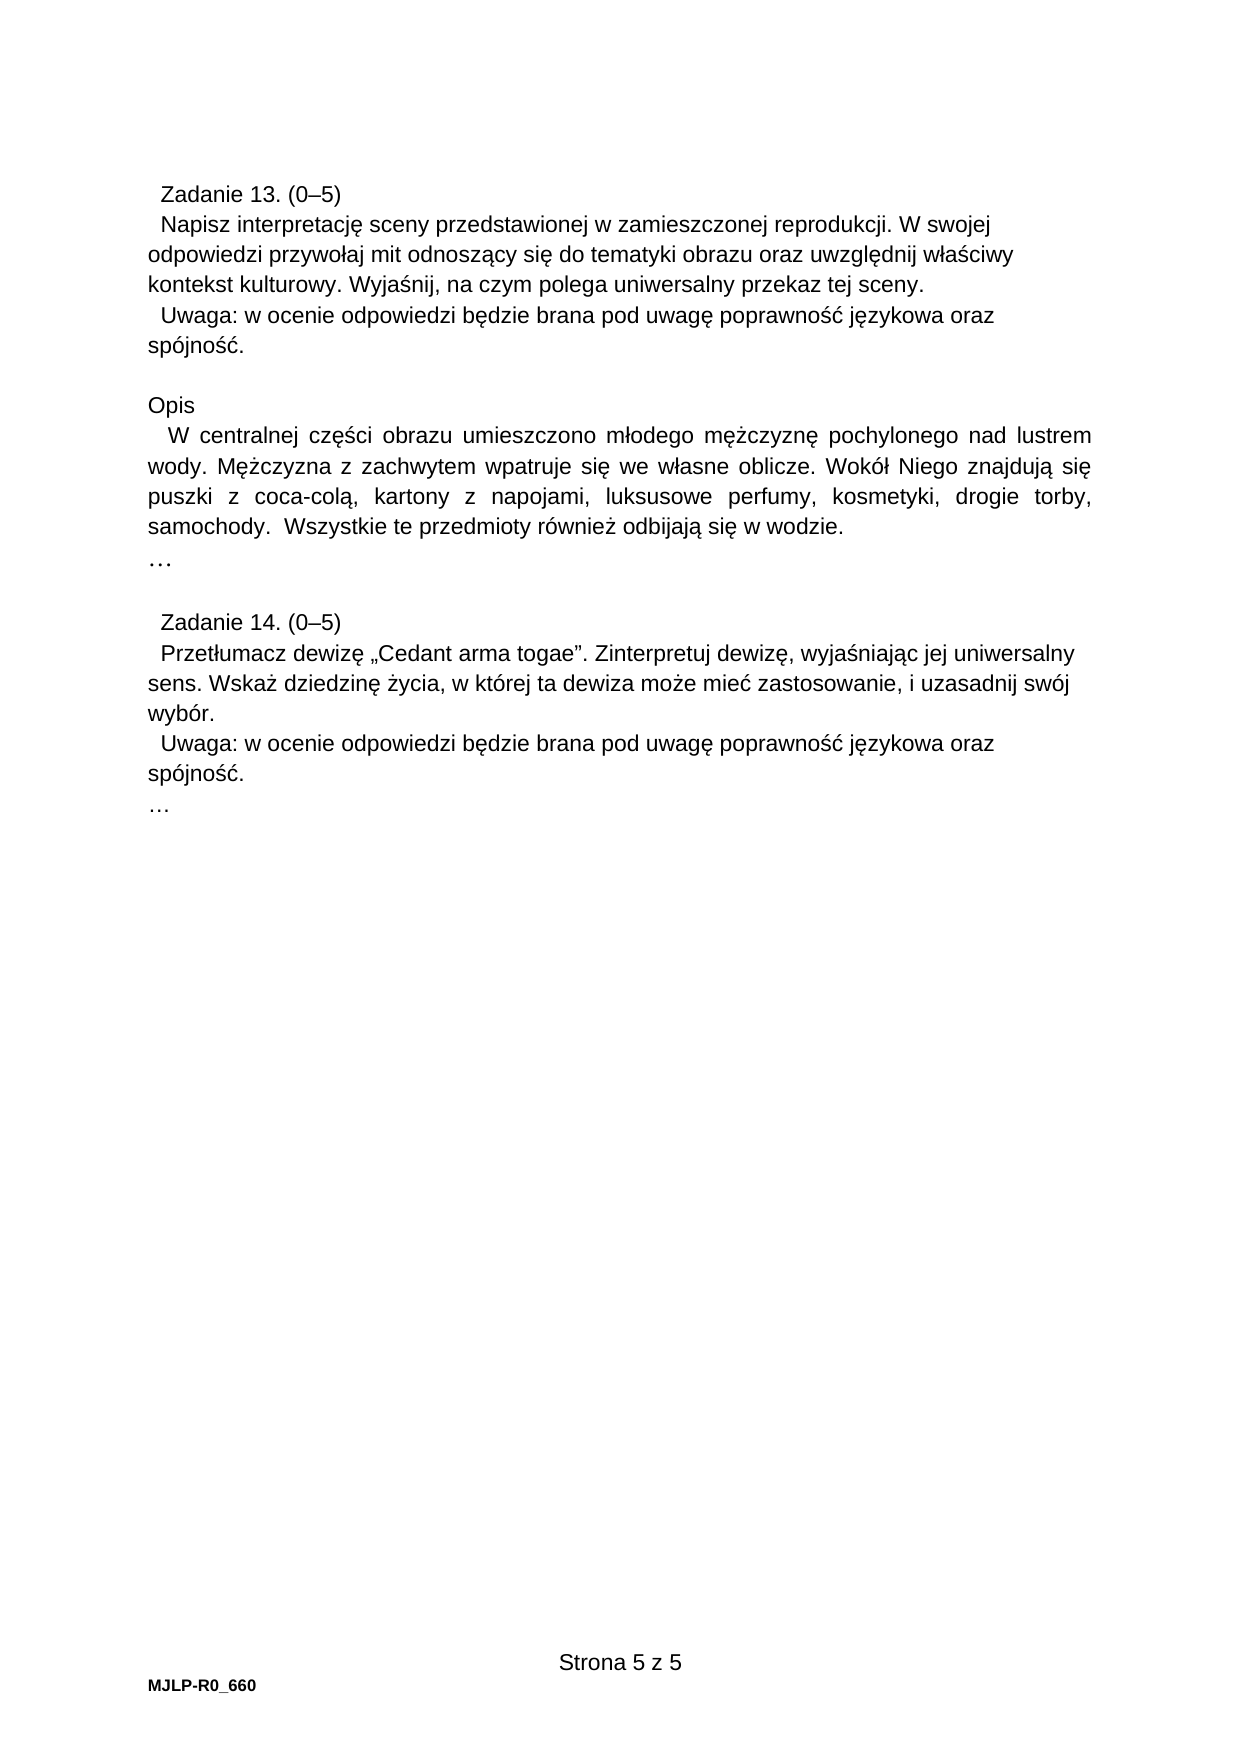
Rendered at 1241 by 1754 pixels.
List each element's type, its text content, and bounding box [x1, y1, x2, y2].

text Zadanie 14. (0–5) [148, 609, 1092, 636]
text … [148, 791, 1092, 817]
text W centralnej części obrazu umieszczono młodego mężczyznę pochylonego nad lustrem wody. Mężczyzna z zachwytem wpatruje się we własne oblicze. Wokół Niego znajdują się puszki z coca-colą, kartony z napojami, luksusowe perfumy, kosmetyki, drogie torby, samochody. Wszystkie te przedmioty również odbijają się w wodzie. [148, 422, 1092, 539]
text Zadanie 13. (0–5) [148, 181, 1092, 207]
text Opis [148, 392, 1092, 418]
text Przetłumacz dewizę „Cedant arma togae”. Zinterpretuj dewizę, wyjaśniając jej uniwersalny sens. Wskaż dziedzinę życia, w której ta dewiza może mieć zastosowanie, i uzasadnij swój wybór. [148, 639, 1092, 726]
text Napisz interpretację sceny przedstawionej w zamieszczonej reprodukcji. W swojej odpowiedzi przywołaj mit odnoszący się do tematyki obrazu oraz uwzględnij właściwy kontekst kulturowy. Wyjaśnij, na czym polega uniwersalny przekaz tej sceny. [148, 211, 1092, 298]
text Uwaga: w ocenie odpowiedzi będzie brana pod uwagę poprawność językowa oraz spójność. [148, 730, 1092, 787]
text Uwaga: w ocenie odpowiedzi będzie brana pod uwagę poprawność językowa oraz spójność. [148, 302, 1092, 358]
text … [148, 543, 1092, 572]
